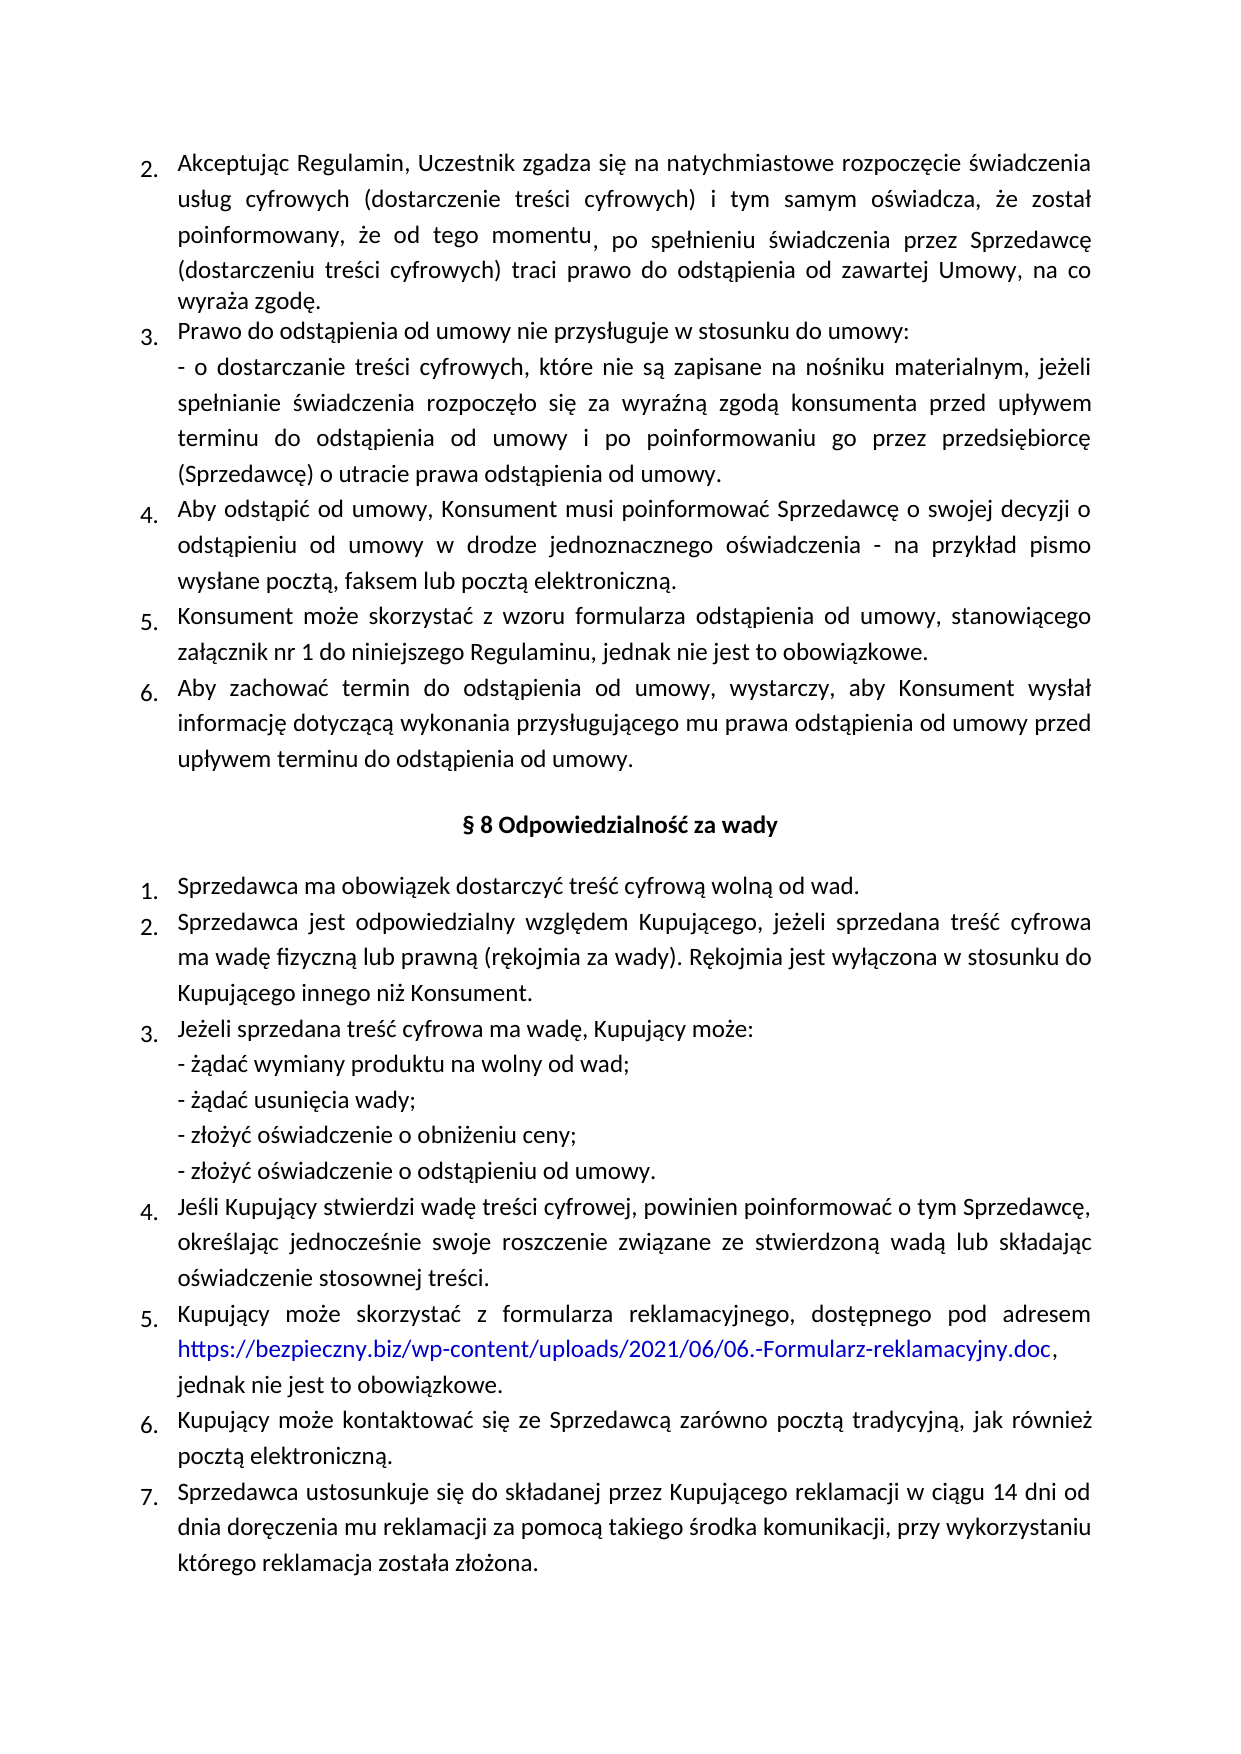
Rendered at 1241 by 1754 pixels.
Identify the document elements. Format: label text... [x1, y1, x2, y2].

list Konsument może skorzystać z wzoru formularza odstąpienia od umowy, stanowiącego załącznik nr 1 do niniejszego Regulaminu, jednak nie jest to obowiązkowe. [140, 601, 1093, 672]
list Jeżeli sprzedana treść cyfrowa ma wadę, Kupujący może: [140, 1013, 1093, 1048]
list Aby zachować termin do odstąpienia od umowy, wystarczy, aby Konsument wysłał informację dotyczącą wykonania przysługującego mu prawa odstąpienia od umowy przed upływem terminu do odstąpienia od umowy. [140, 672, 1093, 779]
text § 8 Odpowiedzialność za wady [148, 809, 1093, 840]
text - o dostarczanie treści cyfrowych, które nie są zapisane na nośniku materialnym, jeżeli spełnianie świadczenia rozpoczęło się za wyraźną zgodą konsumenta przed upływem terminu do odstąpienia od umowy i po poinformowaniu go przez przedsiębiorcę (Sprzedawcę) o utracie prawa odstąpienia od umowy. [177, 351, 1093, 494]
list Kupujący może skorzystać z formularza reklamacyjnego, dostępnego pod adresem https://bezpieczny.biz/wp-content/uploads/2021/06/06.-Formularz-reklamacyjny.doc, jednak nie jest to obowiązkowe. [140, 1298, 1093, 1404]
list Sprzedawca jest odpowiedzialny względem Kupującego, jeżeli sprzedana treść cyfrowa ma wadę fizyczną lub prawną (rękojmia za wady). Rękojmia jest wyłączona w stosunku do Kupującego innego niż Konsument. [140, 906, 1093, 1013]
text - złożyć oświadczenie o obniżeniu ceny; [177, 1119, 1093, 1155]
list Jeśli Kupujący stwierdzi wadę treści cyfrowej, powinien poinformować o tym Sprzedawcę, określając jednocześnie swoje roszczenie związane ze stwierdzoną wadą lub składając oświadczenie stosownej treści. [140, 1191, 1093, 1298]
list Aby odstąpić od umowy, Konsument musi poinformować Sprzedawcę o swojej decyzji o odstąpieniu od umowy w drodze jednoznacznego oświadczenia - na przykład pismo wysłane pocztą, faksem lub pocztą elektroniczną. [140, 494, 1093, 601]
list Akceptując Regulamin, Uczestnik zgadza się na natychmiastowe rozpoczęcie świadczenia usług cyfrowych (dostarczenie treści cyfrowych) i tym samym oświadcza, że został poinformowany, że od tego momentu, po spełnieniu świadczenia przez Sprzedawcę (dostarczeniu treści cyfrowych) traci prawo do odstąpienia od zawartej Umowy, na co wyraża zgodę. [140, 148, 1093, 316]
list Sprzedawca ustosunkuje się do składanej przez Kupującego reklamacji w ciągu 14 dni od dnia doręczenia mu reklamacji za pomocą takiego środka komunikacji, przy wykorzystaniu którego reklamacja została złożona. [140, 1476, 1093, 1583]
list Kupujący może kontaktować się ze Sprzedawcą zarówno pocztą tradycyjną, jak również pocztą elektroniczną. [140, 1404, 1093, 1476]
list Prawo do odstąpienia od umowy nie przysługuje w stosunku do umowy: [140, 316, 1093, 351]
text - żądać wymiany produktu na wolny od wad; [177, 1048, 1093, 1084]
list Sprzedawca ma obowiązek dostarczyć treść cyfrową wolną od wad. [140, 870, 1093, 906]
text - złożyć oświadczenie o odstąpieniu od umowy. [177, 1155, 1093, 1191]
text - żądać usunięcia wady; [177, 1084, 1093, 1119]
